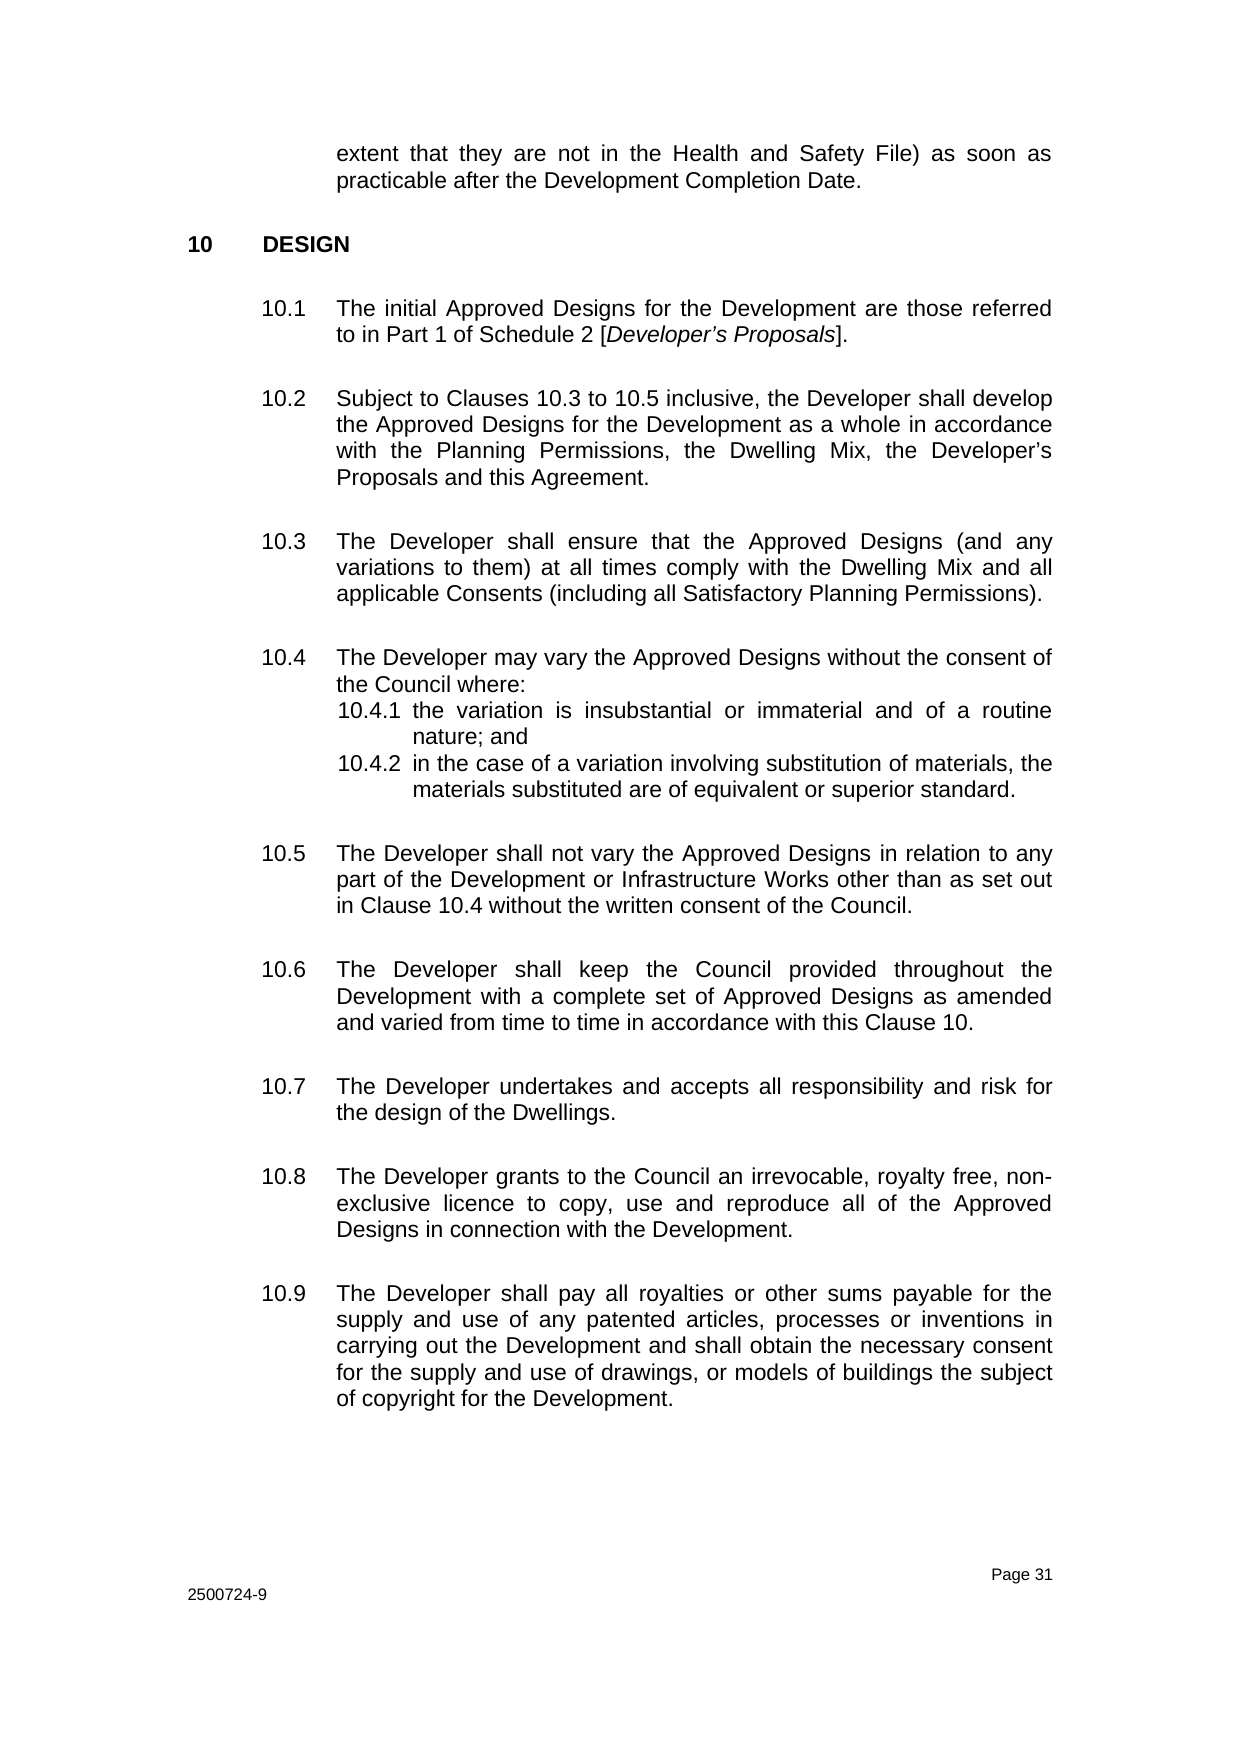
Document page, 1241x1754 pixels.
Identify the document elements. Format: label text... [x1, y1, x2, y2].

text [261, 140, 1053, 193]
text The Developer shall keep the Council provided throughout the Development with a complete set of Approved Designs as amended and varied from time to time in accordance with this Clause 10. [261, 956, 1053, 1035]
text the variation is insubstantial or immaterial and of a routine nature; and [337, 697, 1053, 749]
text The Developer undertakes and accepts all responsibility and risk for the design of the Dwellings. [261, 1073, 1053, 1126]
text The Developer shall pay all royalties or other sums payable for the supply and use of any patented articles, processes or inventions in carrying out the Development and shall obtain the necessary consent for the supply and use of drawings, or models of buildings the subject of copyright for the Development. [261, 1280, 1053, 1411]
text The Developer shall ensure that the Approved Designs (and any variations to them) at all times comply with the Dwelling Mix and all applicable Consents (including all Satisfactory Planning Permissions). [261, 528, 1053, 607]
text The Developer may vary the Approved Designs without the consent of the Council where: [261, 644, 1053, 697]
text in the case of a variation involving substitution of materials, the materials substituted are of equivalent or superior standard. [337, 749, 1053, 802]
text Subject to Clauses 10.3 to 10.5 inclusive, the Developer shall develop the Approved Designs for the Development as a whole in accordance with the Planning Permissions, the Dwelling Mix, the Developer’s Proposals and this Agreement. [261, 385, 1053, 490]
text The initial Approved Designs for the Development are those referred to in Part 1 of Schedule 2 [Developer’s Proposals]. [261, 294, 1053, 347]
text The Developer shall not vary the Approved Designs in relation to any part of the Development or Infrastructure Works other than as set out in Clause 10.4 without the written consent of the Council. [261, 840, 1053, 919]
text Design [187, 231, 1053, 257]
text The Developer grants to the Council an irrevocable, royalty free, non-exclusive licence to copy, use and reproduce all of the Approved Designs in connection with the Development. [261, 1163, 1053, 1242]
